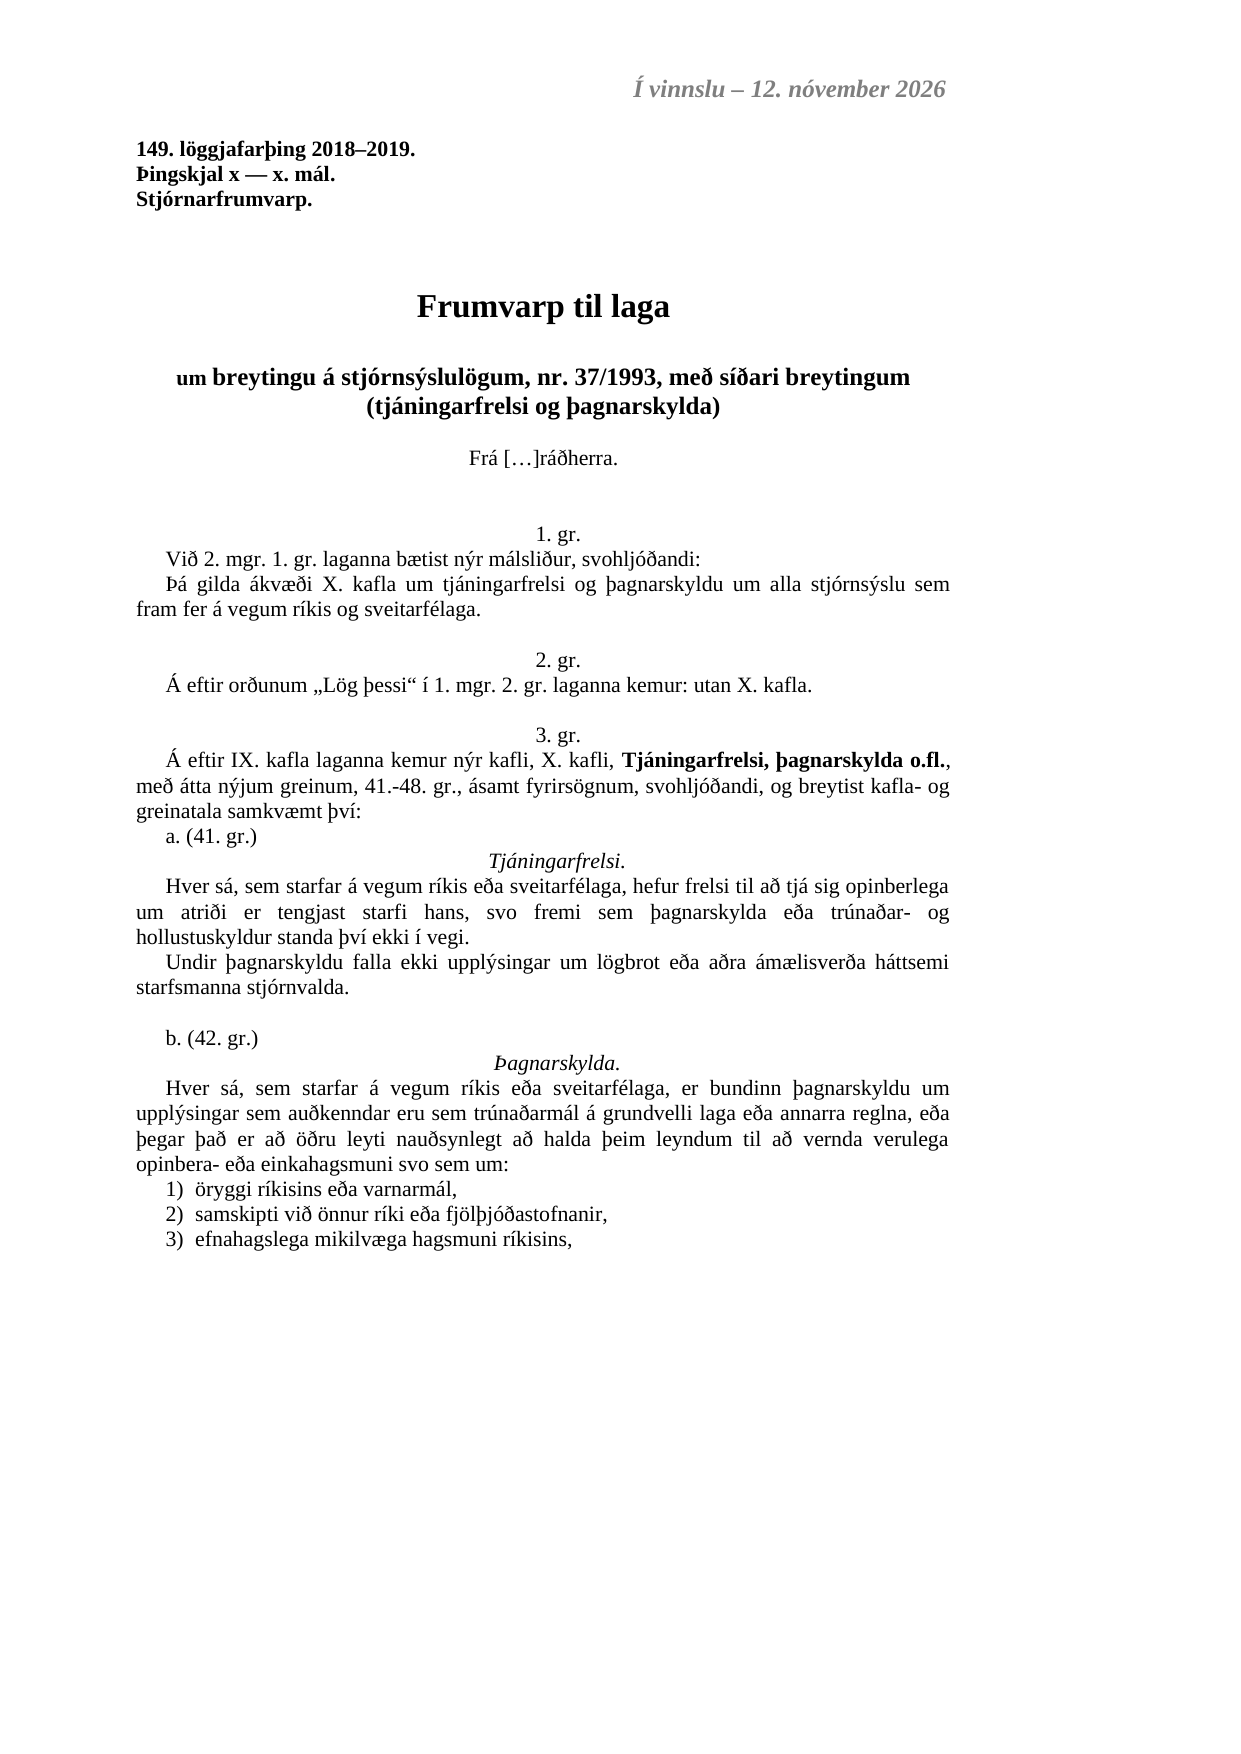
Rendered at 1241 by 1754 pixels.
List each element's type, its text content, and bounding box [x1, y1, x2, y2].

text Hver sá, sem starfar á vegum ríkis eða sveitarfélaga, er bundinn þagnarskyldu um upplýsingar sem auðkenndar eru sem trúnaðarmál á grundvelli laga eða annarra reglna, eða þegar það er að öðru leyti nauðsynlegt að halda þeim leyndum til að vernda verulega opinbera- eða einkahagsmuni svo sem um: [136, 1075, 951, 1176]
text Tjáningarfrelsi. [136, 848, 951, 873]
text b. (42. gr.) [136, 1025, 951, 1050]
text Á eftir orðunum „Lög þessi“ í 1. mgr. 2. gr. laganna kemur: utan X. kafla. [136, 672, 951, 697]
text Undir þagnarskyldu falla ekki upplýsingar um lögbrot eða aðra ámælisverða háttsemi starfsmanna stjórnvalda. [136, 949, 951, 999]
text a. (41. gr.) [136, 823, 951, 848]
text Þingskjal x — x. mál. [136, 161, 951, 186]
text um breytingu á stjórnsýslulögum, nr. 37/1993, með síðari breytingum (tjáningarfrelsi og þagnarskylda) [136, 362, 951, 420]
text Hver sá, sem starfar á vegum ríkis eða sveitarfélaga, hefur frelsi til að tjá sig opinberlega um atriði er tengjast starfi hans, svo fremi sem þagnarskylda eða trúnaðar- og hollustuskyldur standa því ekki í vegi. [136, 873, 951, 949]
text Á eftir IX. kafla laganna kemur nýr kafli, X. kafli, Tjáningarfrelsi, þagnarskylda o.fl., með átta nýjum greinum, 41.-48. gr., ásamt fyrirsögnum, svohljóðandi, og breytist kafla- og greinatala samkvæmt því: [136, 747, 951, 823]
text Frá […]ráðherra. [136, 445, 951, 470]
list öryggi ríkisins eða varnarmál, [165, 1176, 951, 1201]
text 1. gr. [136, 521, 951, 546]
text 3. gr. [136, 722, 951, 747]
text 149. löggjafarþing 2018–2019. [136, 136, 951, 161]
text Þagnarskylda. [136, 1050, 951, 1075]
list efnahagslega mikilvæga hagsmuni ríkisins, [165, 1226, 951, 1252]
text 2. gr. [136, 647, 951, 672]
text Við 2. mgr. 1. gr. laganna bætist nýr málsliður, svohljóðandi: [136, 546, 951, 571]
text Stjórnarfrumvarp. [136, 186, 951, 211]
text Þá gilda ákvæði X. kafla um tjáningarfrelsi og þagnarskyldu um alla stjórnsýslu sem fram fer á vegum ríkis og sveitarfélaga. [136, 571, 951, 621]
text Frumvarp til laga [136, 286, 951, 325]
list samskipti við önnur ríki eða fjölþjóðastofnanir, [165, 1201, 951, 1226]
